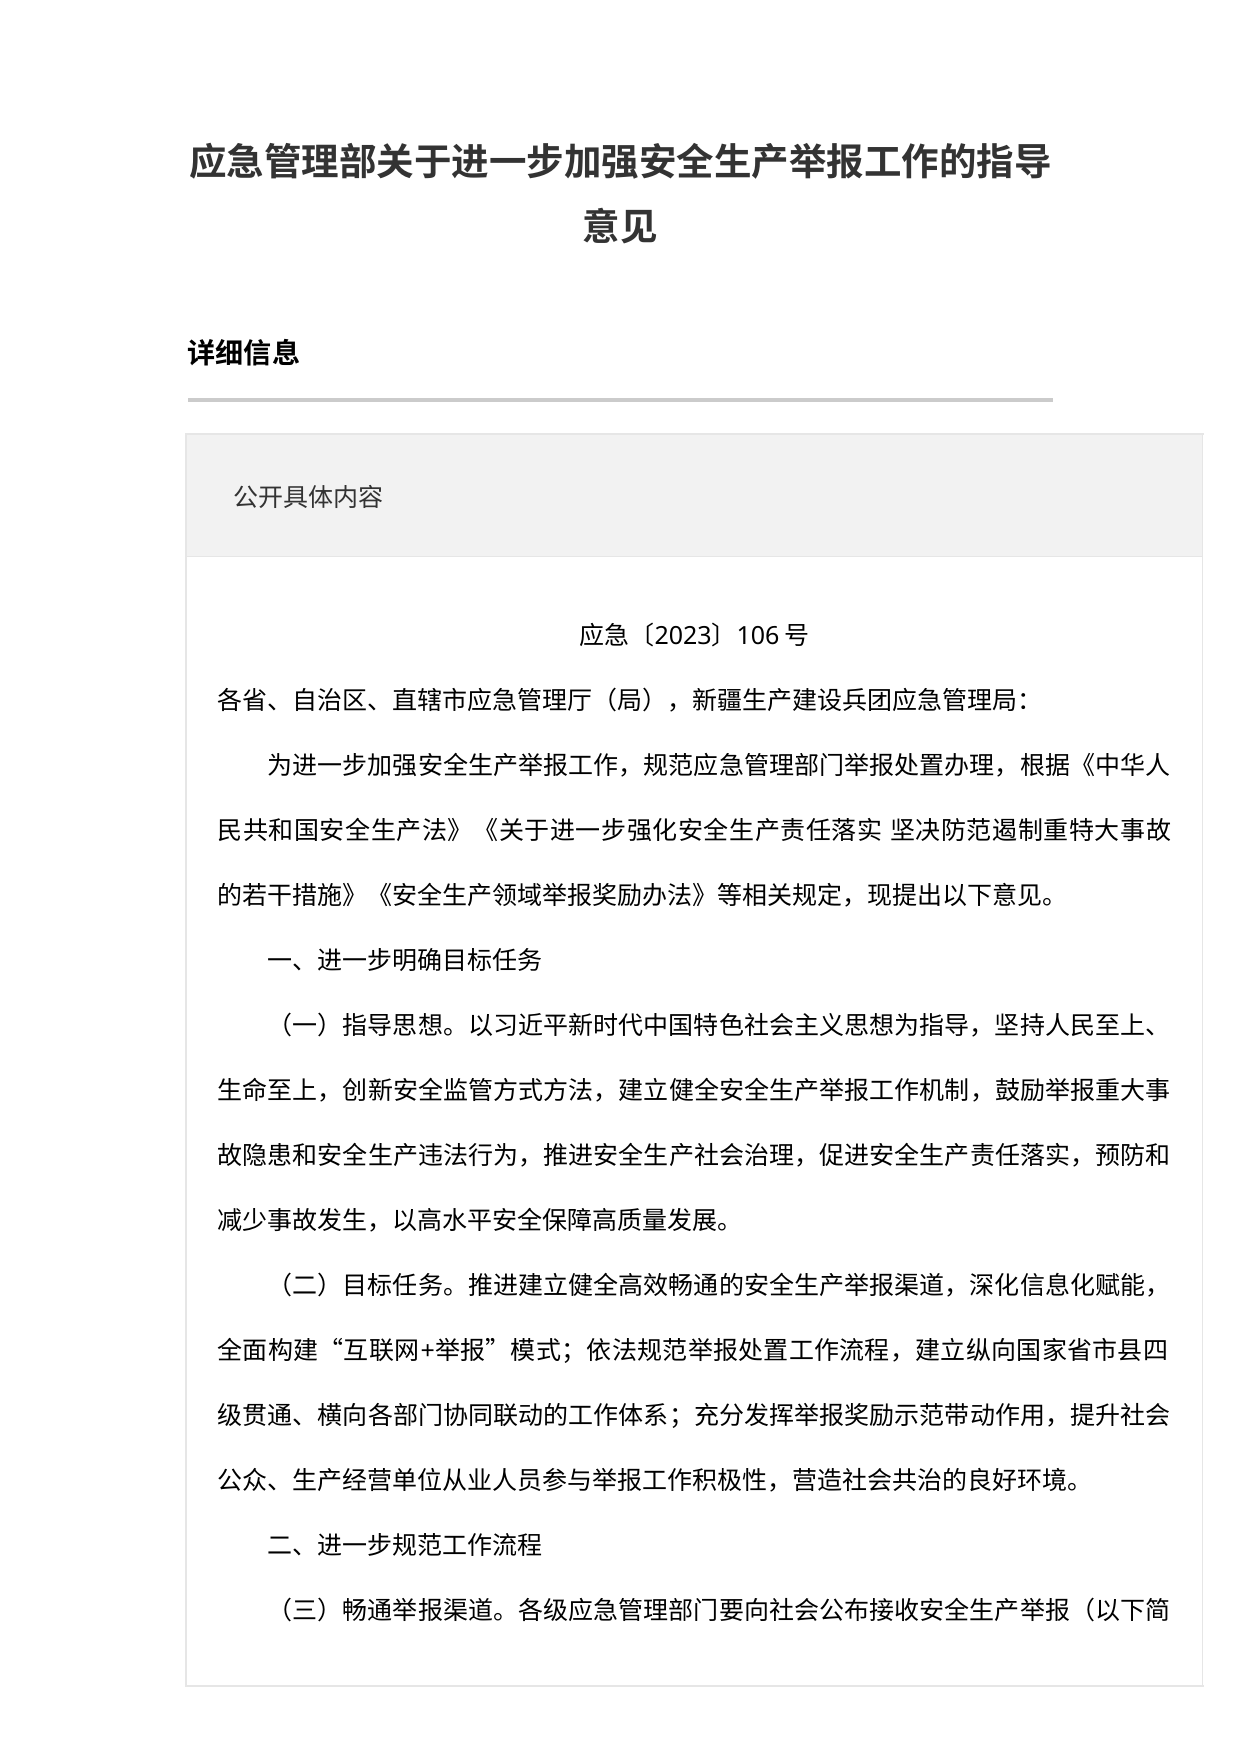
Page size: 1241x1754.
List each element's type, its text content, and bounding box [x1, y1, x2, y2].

subtitle 应急管理部关于进一步加强安全生产举报工作的指导意见 [187, 126, 1053, 256]
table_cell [187, 557, 1202, 1685]
table_header 公开具体内容 [187, 435, 1202, 556]
subtitle 详细信息 [187, 319, 1053, 402]
